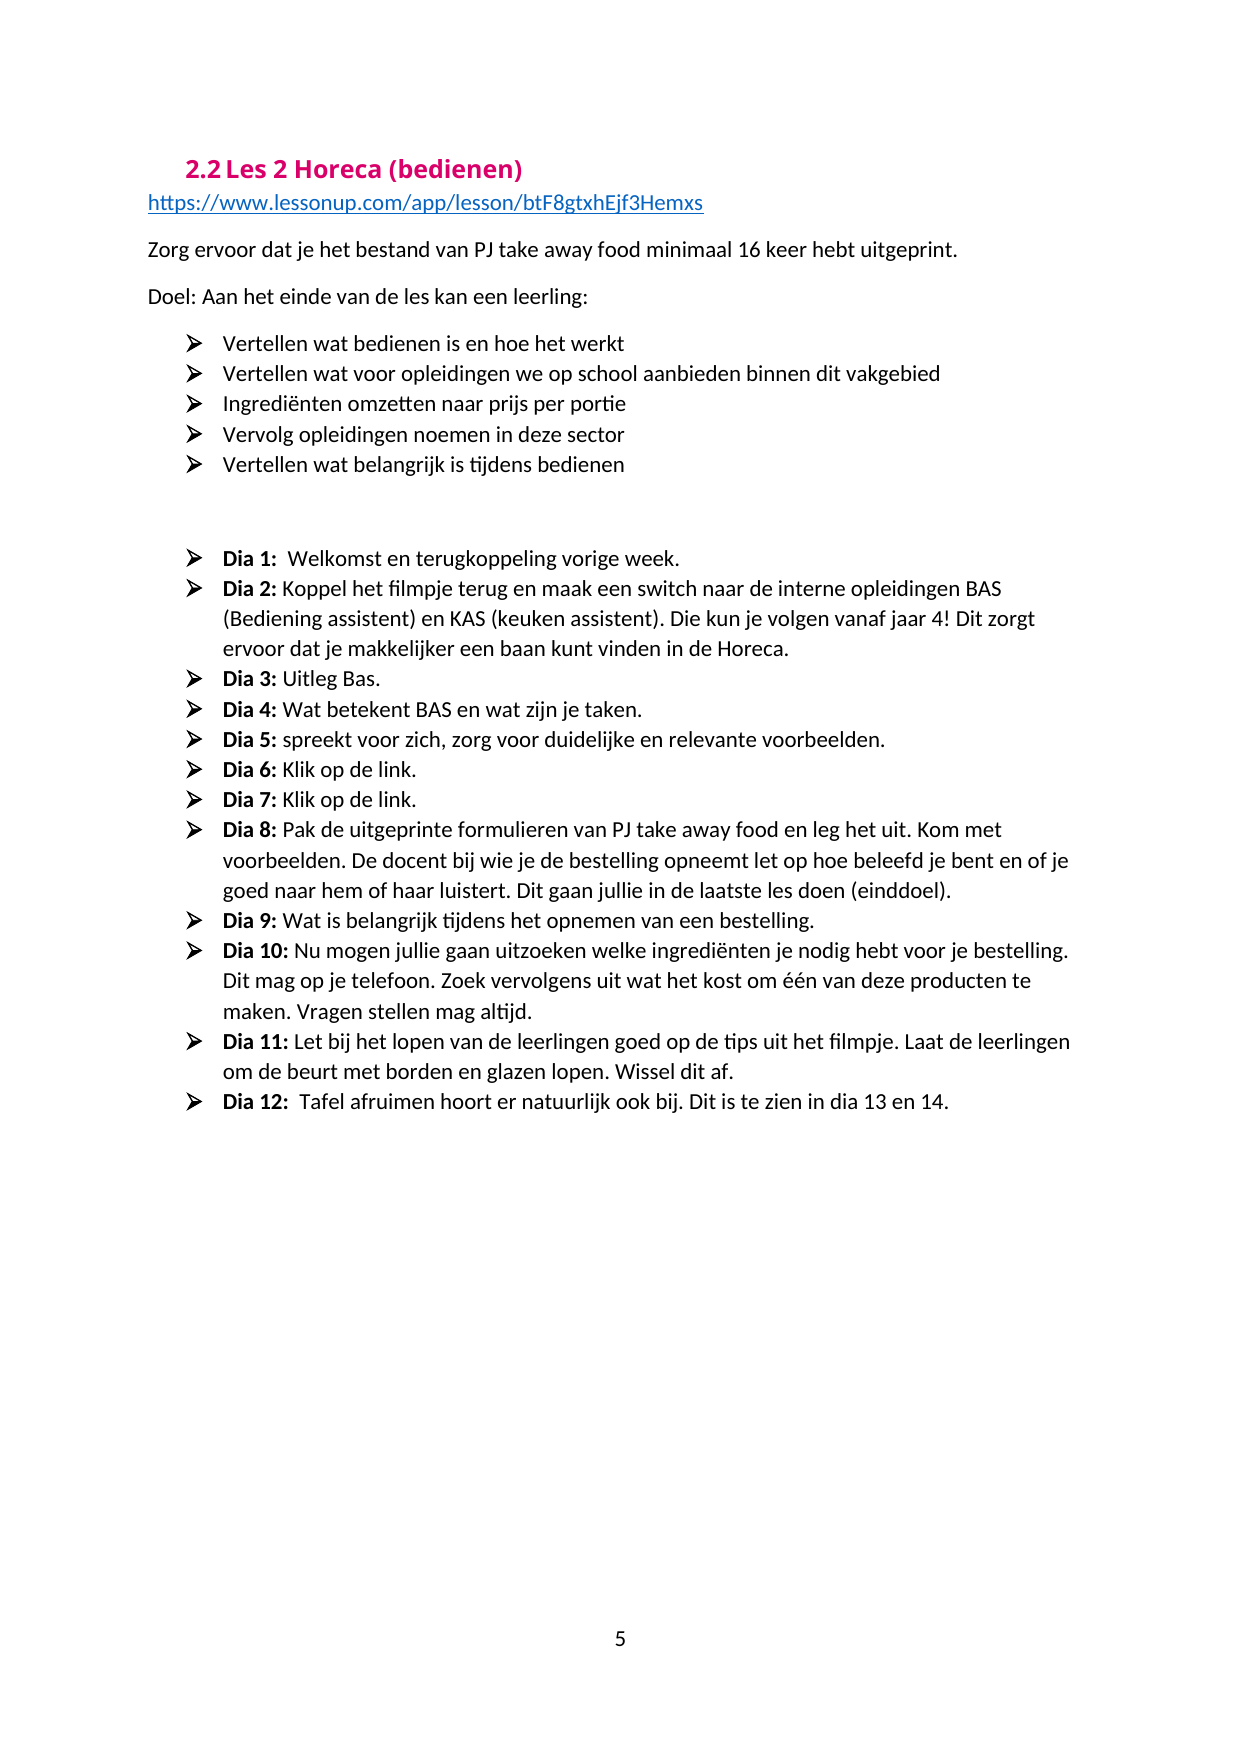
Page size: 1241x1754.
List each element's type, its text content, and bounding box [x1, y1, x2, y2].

text Doel: Aan het einde van de les kan een leerling: [148, 282, 1093, 310]
list Dia 5: spreekt voor zich, zorg voor duidelijke en relevante voorbeelden. [185, 725, 1093, 753]
list Dia 7: Klik op de link. [185, 785, 1093, 813]
list Dia 12: Tafel afruimen hoort er natuurlijk ook bij. Dit is te zien in dia 13 en 14. [185, 1087, 1093, 1116]
text https://www.lessonup.com/app/lesson/btF8gtxhEjf3Hemxs [148, 188, 1093, 217]
list Vertellen wat bedienen is en hoe het werkt [185, 329, 1093, 357]
list Dia 9: Wat is belangrijk tijdens het opnemen van een bestelling. [185, 906, 1093, 934]
list Ingrediënten omzetten naar prijs per portie [185, 389, 1093, 418]
list Vertellen wat belangrijk is tijdens bedienen [185, 450, 1093, 478]
list Dia 8: Pak de uitgeprinte formulieren van PJ take away food en leg het uit. Kom met voorbeelden. De docent bij wie je de bestelling opneemt let op hoe beleefd je bent en of je goed naar hem of haar luistert. Dit gaan jullie in de laatste les doen (einddoel). [185, 816, 1093, 904]
list Dia 10: Nu mogen jullie gaan uitzoeken welke ingrediënten je nodig hebt voor je bestelling. Dit mag op je telefoon. Zoek vervolgens uit wat het kost om één van deze producten te maken. Vragen stellen mag altijd. [185, 936, 1093, 1025]
list Dia 2: Koppel het filmpje terug en maak een switch naar de interne opleidingen BAS (Bediening assistent) en KAS (keuken assistent). Die kun je volgen vanaf jaar 4! Dit zorgt ervoor dat je makkelijker een baan kunt vinden in de Horeca. [185, 574, 1093, 662]
list Dia 4: Wat betekent BAS en wat zijn je taken. [185, 695, 1093, 723]
list Dia 6: Klik op de link. [185, 755, 1093, 783]
list Vertellen wat voor opleidingen we op school aanbieden binnen dit vakgebied [185, 359, 1093, 387]
list Dia 3: Uitleg Bas. [185, 664, 1093, 693]
text Zorg ervoor dat je het bestand van PJ take away food minimaal 16 keer hebt uitgeprint. [148, 235, 1093, 263]
list Vervolg opleidingen noemen in deze sector [185, 420, 1093, 448]
list Dia 1: Welkomst en terugkoppeling vorige week. [185, 544, 1093, 572]
subtitle Les 2 Horeca (bedienen) [185, 152, 1093, 186]
list Dia 11: Let bij het lopen van de leerlingen goed op de tips uit het filmpje. Laat de leerlingen om de beurt met borden en glazen lopen. Wissel dit af. [185, 1027, 1093, 1085]
